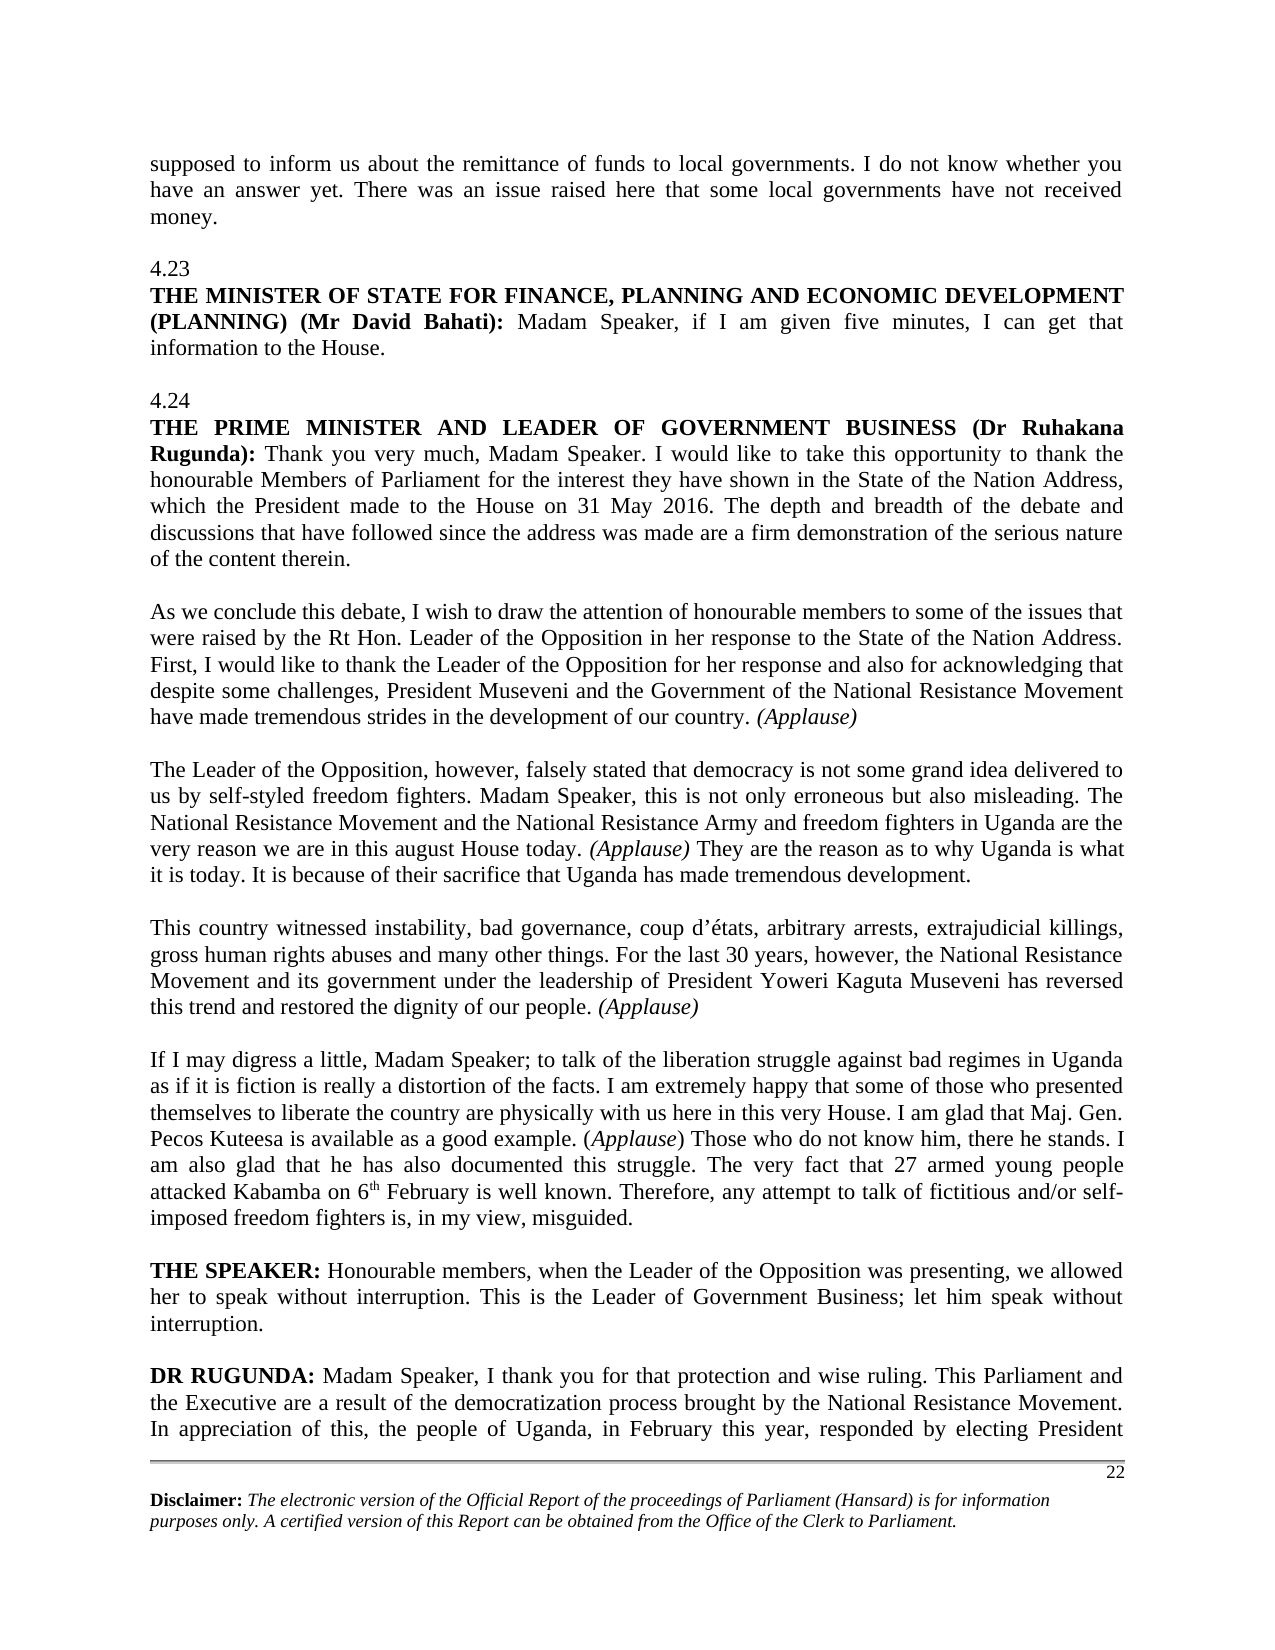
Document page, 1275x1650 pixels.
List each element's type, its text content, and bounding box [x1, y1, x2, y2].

text THE PRIME MINISTER AND LEADER OF GOVERNMENT BUSINESS (Dr Ruhakana Rugunda): Thank you very much, Madam Speaker. I would like to take this opportunity to thank the honourable Members of Parliament for the interest they have shown in the State of the Nation Address, which the President made to the House on 31 May 2016. The depth and breadth of the debate and discussions that have followed since the address was made are a firm demonstration of the serious nature of the content therein. [150, 413, 1125, 572]
text 4.23 [150, 255, 1125, 282]
text THE SPEAKER: Honourable members, when the Leader of the Opposition was presenting, we allowed her to speak without interruption. This is the Leader of Government Business; let him speak without interruption. [150, 1257, 1125, 1336]
text As we conclude this debate, I wish to draw the attention of honourable members to some of the issues that were raised by the Rt Hon. Leader of the Opposition in her response to the State of the Nation Address. First, I would like to thank the Leader of the Opposition for her response and also for acknowledging that despite some challenges, President Museveni and the Government of the National Resistance Movement have made tremendous strides in the development of our country. (Applause) [150, 598, 1125, 730]
text THE MINISTER OF STATE FOR FINANCE, PLANNING AND ECONOMIC DEVELOPMENT (PLANNING) (Mr David Bahati): Madam Speaker, if I am given five minutes, I can get that information to the House. [150, 282, 1125, 361]
text This country witnessed instability, bad governance, coup d’états, arbitrary arrests, extrajudicial killings, gross human rights abuses and many other things. For the last 30 years, however, the National Resistance Movement and its government under the leadership of President Yoweri Kaguta Museveni has reversed this trend and restored the dignity of our people. (Applause) [150, 914, 1125, 1020]
text The Leader of the Opposition, however, falsely stated that democracy is not some grand idea delivered to us by self-styled freedom fighters. Madam Speaker, this is not only erroneous but also misleading. The National Resistance Movement and the National Resistance Army and freedom fighters in Uganda are the very reason we are in this august House today. (Applause) They are the reason as to why Uganda is what it is today. It is because of their sacrifice that Uganda has made tremendous development. [150, 756, 1125, 888]
text 4.24 [150, 387, 1125, 413]
text If I may digress a little, Madam Speaker; to talk of the liberation struggle against bad regimes in Uganda as if it is fiction is really a distortion of the facts. I am extremely happy that some of those who presented themselves to liberate the country are physically with us here in this very House. I am glad that Maj. Gen. Pecos Kuteesa is available as a good example. (Applause) Those who do not know him, there he stands. I am also glad that he has also documented this struggle. The very fact that 27 armed young people attacked Kabamba on 6th February is well known. Therefore, any attempt to talk of fictitious and/or self-imposed freedom fighters is, in my view, misguided. [150, 1046, 1125, 1231]
picture [150, 1460, 1125, 1464]
